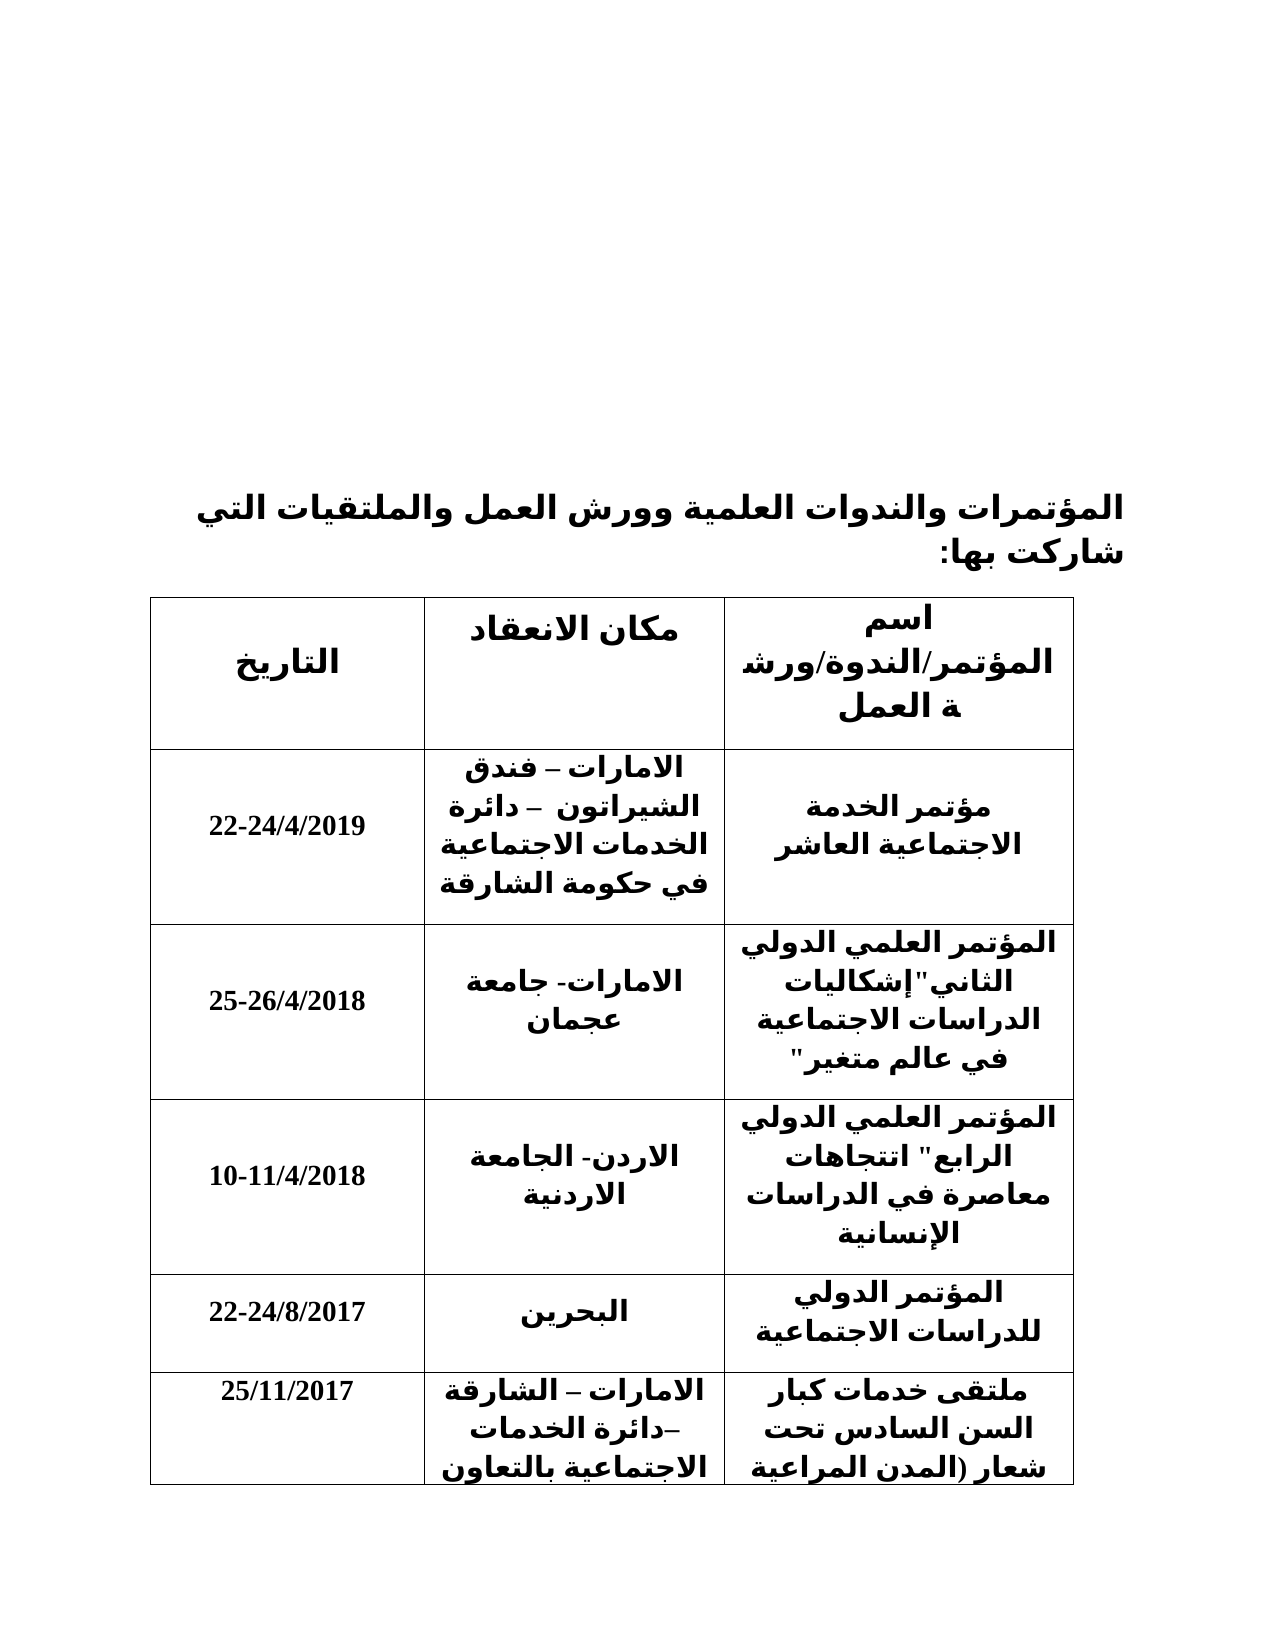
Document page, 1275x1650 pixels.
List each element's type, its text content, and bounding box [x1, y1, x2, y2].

table_cell 10-11/4/2018 [151, 1100, 424, 1274]
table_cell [725, 1373, 1073, 1483]
table_cell 25-26/4/2018 [151, 925, 424, 1099]
text المؤتمرات والندوات العلمية وورش العمل والملتقيات التي شاركت بها: [150, 488, 1125, 571]
table_cell البحرين [425, 1275, 724, 1372]
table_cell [425, 1373, 724, 1483]
table_cell 22-24/8/2017 [151, 1275, 424, 1372]
table_cell الاردن- الجامعة الاردنية [425, 1100, 724, 1274]
table_cell 25/11/2017 [151, 1373, 424, 1483]
table_cell الامارات- جامعة عجمان [425, 925, 724, 1099]
table_cell المؤتمر العلمي الدولي الرابع" اتتجاهات معاصرة في الدراسات الإنسانية [725, 1100, 1073, 1274]
table_header التاريخ [151, 598, 424, 749]
table_cell الامارات – فندق الشيراتون – دائرة الخدمات الاجتماعية في حكومة الشارقة [425, 750, 724, 924]
table_cell مؤتمر الخدمة الاجتماعية العاشر [725, 750, 1073, 924]
table_cell المؤتمر الدولي للدراسات الاجتماعية [725, 1275, 1073, 1372]
table_header مكان الانعقاد [425, 598, 724, 749]
table_cell المؤتمر العلمي الدولي الثاني"إشكاليات الدراسات الاجتماعية في عالم متغير" [725, 925, 1073, 1099]
table_cell 22-24/4/2019 [151, 750, 424, 924]
table_header اسم المؤتمر/الندوة/ورشة العمل [725, 598, 1073, 749]
